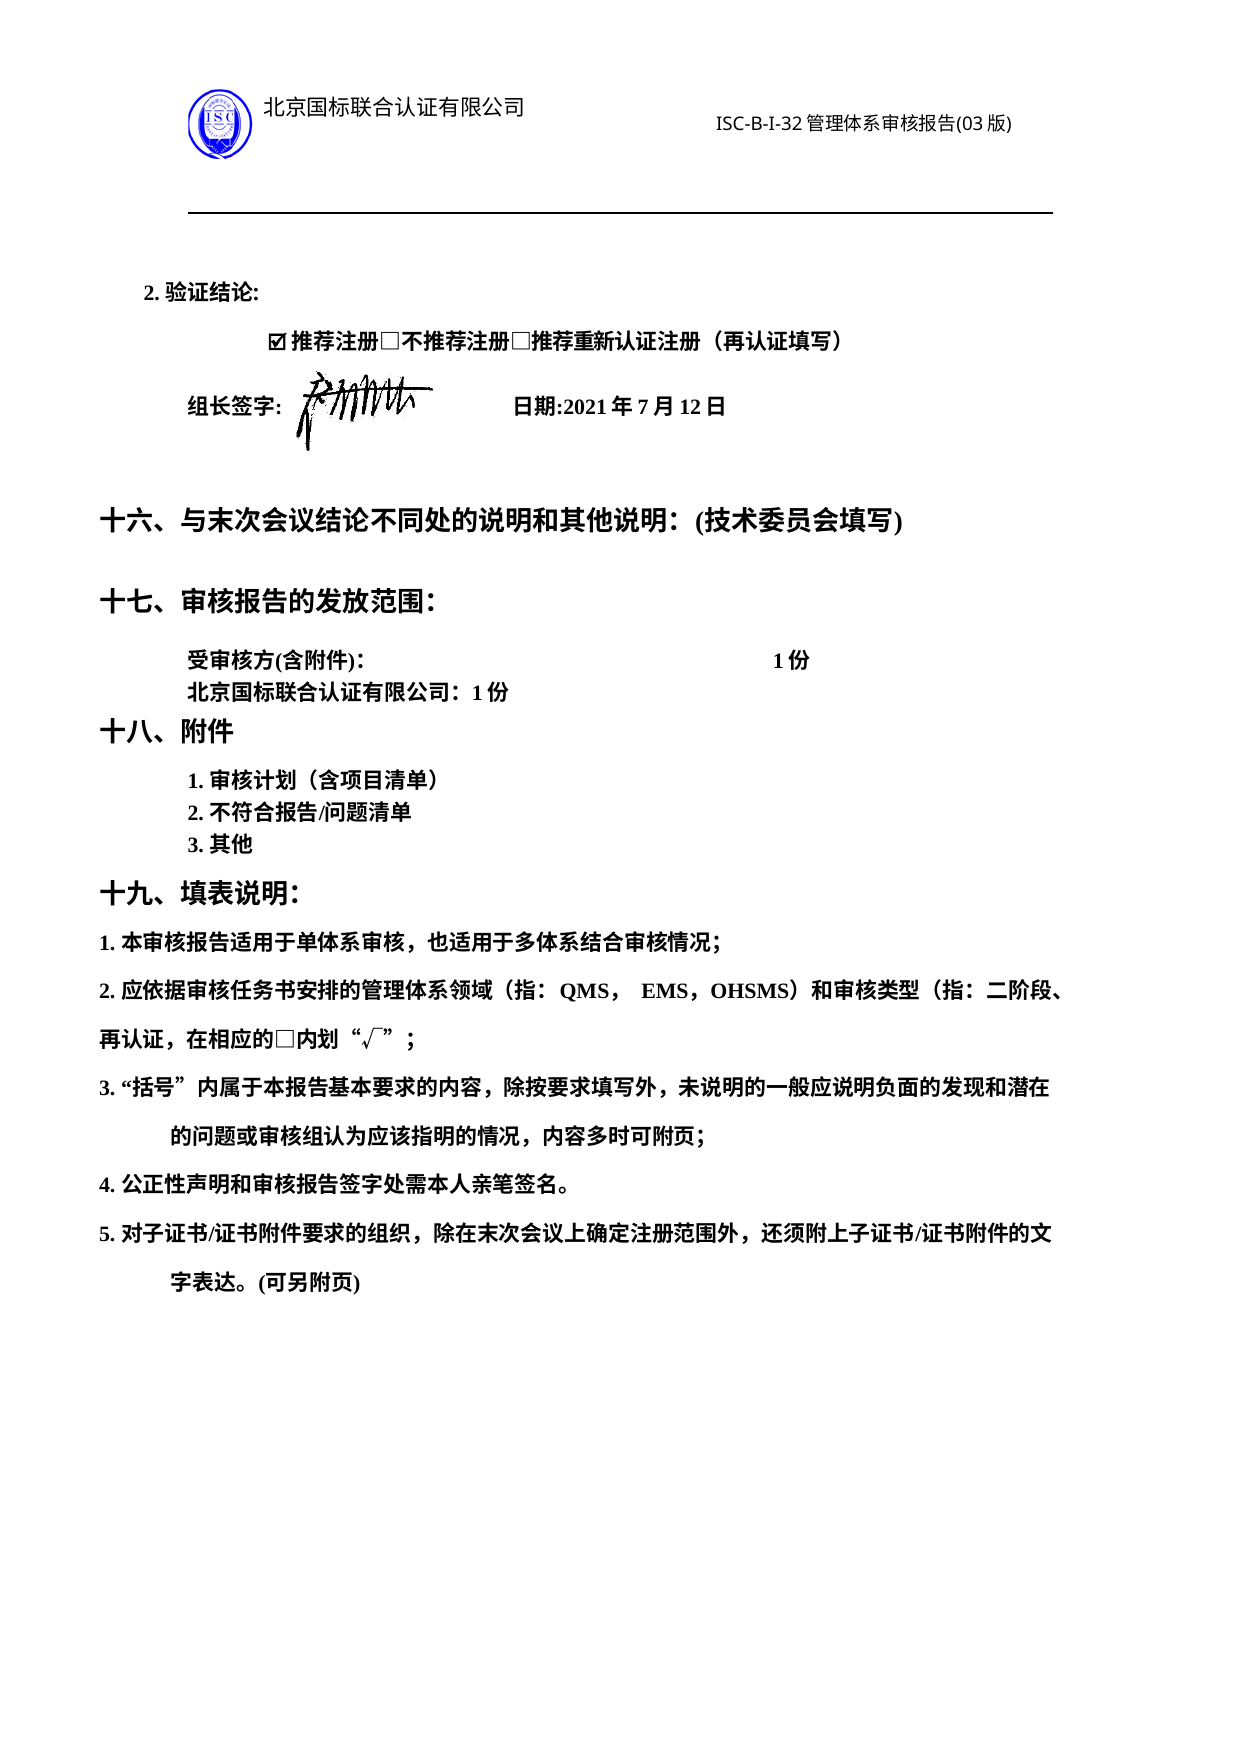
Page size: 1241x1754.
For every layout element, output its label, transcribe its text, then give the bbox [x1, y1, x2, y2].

text 4. 公正性声明和审核报告签字处需本人亲笔签名。 [99, 1167, 1053, 1199]
text 组长签字: 日期:2021年7月12日 [434, 389, 1053, 421]
picture [187, 89, 253, 158]
text 组长签字: 日期:2021年7月12日 [187, 389, 294, 421]
text 5. 对子证书/证书附件要求的组织，除在末次会议上确定注册范围外，还须附上子证书/证书附件的文字表达。(可另附页) [99, 1215, 1053, 1297]
text 1. 本审核报告适用于单体系审核，也适用于多体系结合审核情况； [99, 924, 1053, 957]
text 十六、与末次会议结论不同处的说明和其他说明：(技术委员会填写) [99, 486, 1053, 551]
text 十九、填表说明： [99, 859, 1053, 924]
text 十八、附件 [99, 722, 1053, 747]
text 北京国标联合认证有限公司：1份 [170, 680, 1053, 705]
text 3. 其他 [170, 827, 1053, 859]
text 2. 验证结论: [143, 275, 1053, 308]
text 3. “括号”内属于本报告基本要求的内容，除按要求填写外，未说明的一般应说明负面的发现和潜在的问题或审核组认为应该指明的情况，内容多时可附页； [99, 1070, 1053, 1151]
text 十七、审核报告的发放范围： [99, 568, 1053, 633]
text 2. 不符合报告/问题清单 [170, 794, 1053, 827]
text 推荐注册□不推荐注册□推荐重新认证注册（再认证填写） [187, 324, 1053, 356]
text 2. 应依据审核任务书安排的管理体系领域（指：QMS， EMS，OHSMS）和审核类型（指：二阶段、再认证，在相应的□内划“√”； [99, 973, 1053, 1054]
text 受审核方(含附件)： 1份 [170, 649, 1053, 674]
text 1. 审核计划（含项目清单） [170, 763, 1053, 794]
